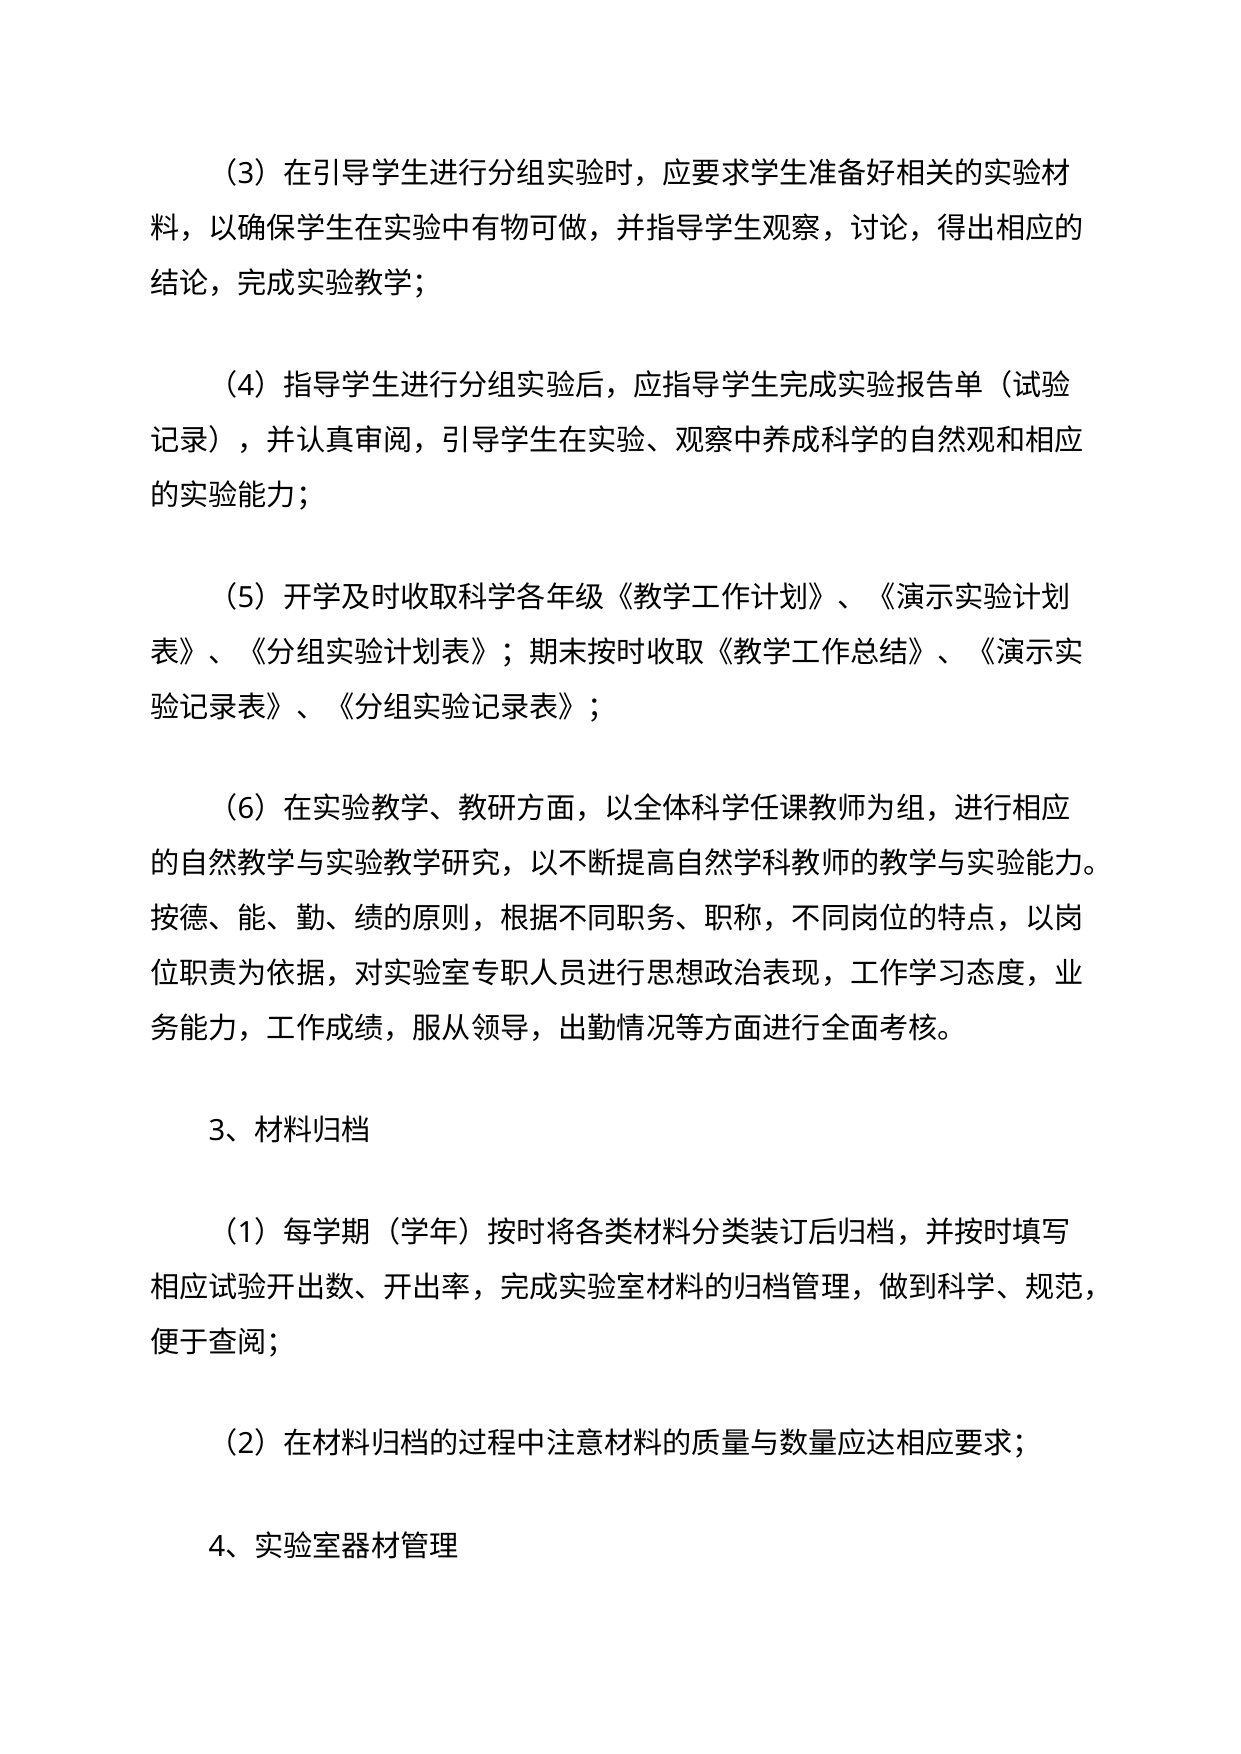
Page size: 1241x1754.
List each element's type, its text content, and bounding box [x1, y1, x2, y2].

text 4、实验室器材管理 [150, 1522, 1090, 1564]
text （1）每学期（学年）按时将各类材料分类装订后归档，并按时填写相应试验开出数、开出率，完成实验室材料的归档管理，做到科学、规范，便于查阅； [150, 1208, 1090, 1361]
text （4）指导学生进行分组实验后，应指导学生完成实验报告单（试验记录），并认真审阅，引导学生在实验、观察中养成科学的自然观和相应的实验能力； [150, 362, 1090, 514]
text （3）在引导学生进行分组实验时，应要求学生准备好相关的实验材料，以确保学生在实验中有物可做，并指导学生观察，讨论，得出相应的结论，完成实验教学； [150, 150, 1090, 302]
text （2）在材料归档的过程中注意材料的质量与数量应达相应要求； [150, 1420, 1090, 1462]
text （6）在实验教学、教研方面，以全体科学任课教师为组，进行相应的自然教学与实验教学研究，以不断提高自然学科教师的教学与实验能力。按德、能、勤、绩的原则，根据不同职务、职称，不同岗位的特点，以岗位职责为依据，对实验室专职人员进行思想政治表现，工作学习态度，业务能力，工作成绩，服从领导，出勤情况等方面进行全面考核。 [150, 785, 1090, 1047]
text 3、材料归档 [150, 1106, 1090, 1149]
text （5）开学及时收取科学各年级《教学工作计划》、《演示实验计划表》、《分组实验计划表》；期末按时收取《教学工作总结》、《演示实验记录表》、《分组实验记录表》； [150, 573, 1090, 726]
